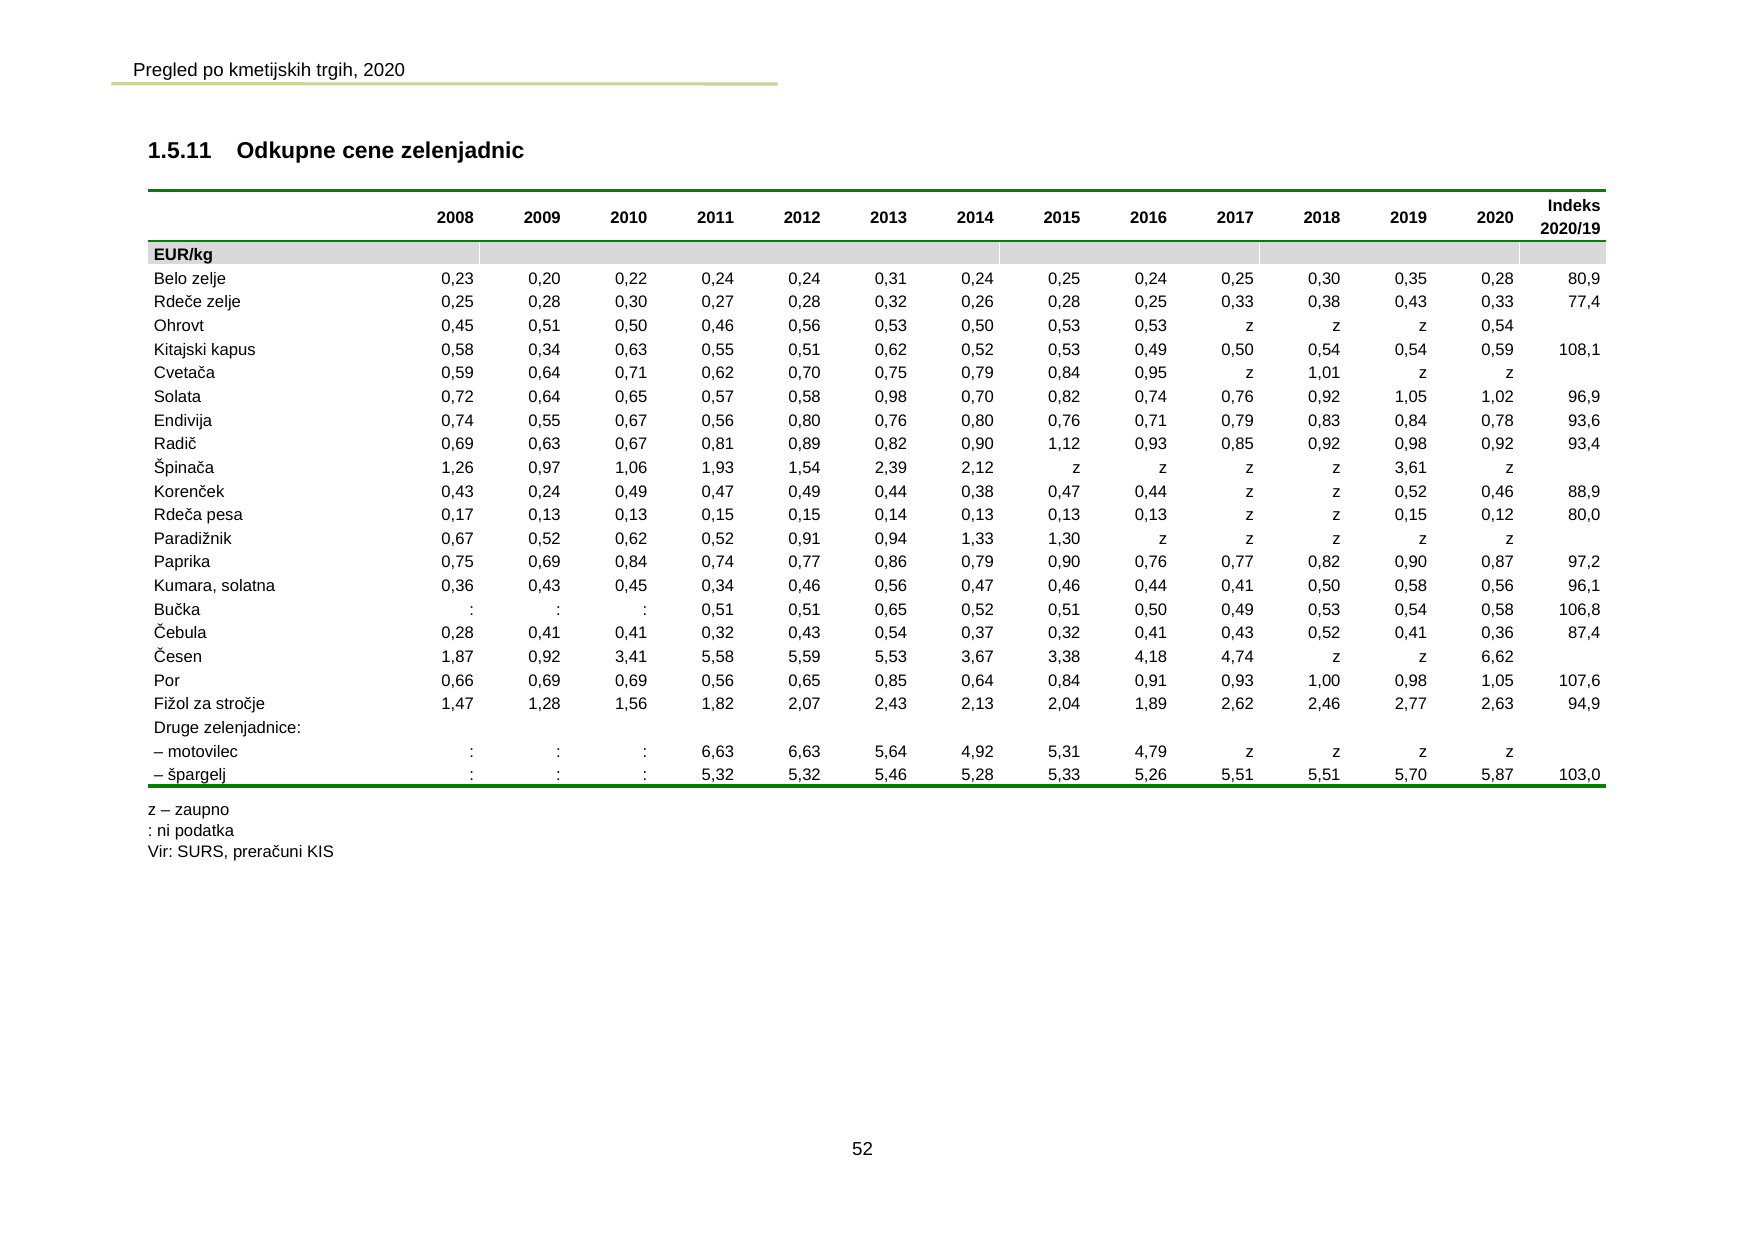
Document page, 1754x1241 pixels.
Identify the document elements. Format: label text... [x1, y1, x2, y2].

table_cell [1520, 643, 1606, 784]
text : ni podatka [148, 821, 1606, 840]
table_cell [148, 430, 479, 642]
text Vir: SURS, preračuni KIS [148, 842, 1606, 861]
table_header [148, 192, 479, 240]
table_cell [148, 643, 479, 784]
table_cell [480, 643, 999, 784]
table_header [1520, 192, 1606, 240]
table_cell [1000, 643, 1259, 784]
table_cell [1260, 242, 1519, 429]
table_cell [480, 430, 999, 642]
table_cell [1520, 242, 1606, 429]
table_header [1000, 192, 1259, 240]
subtitle Odkupne cene zelenjadnic [148, 137, 1606, 163]
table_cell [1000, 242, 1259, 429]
text z – zaupno [148, 800, 1606, 819]
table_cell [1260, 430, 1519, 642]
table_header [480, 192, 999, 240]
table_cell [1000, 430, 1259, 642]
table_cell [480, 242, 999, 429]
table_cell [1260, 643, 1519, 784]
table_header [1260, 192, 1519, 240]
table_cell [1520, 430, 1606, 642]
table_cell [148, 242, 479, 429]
